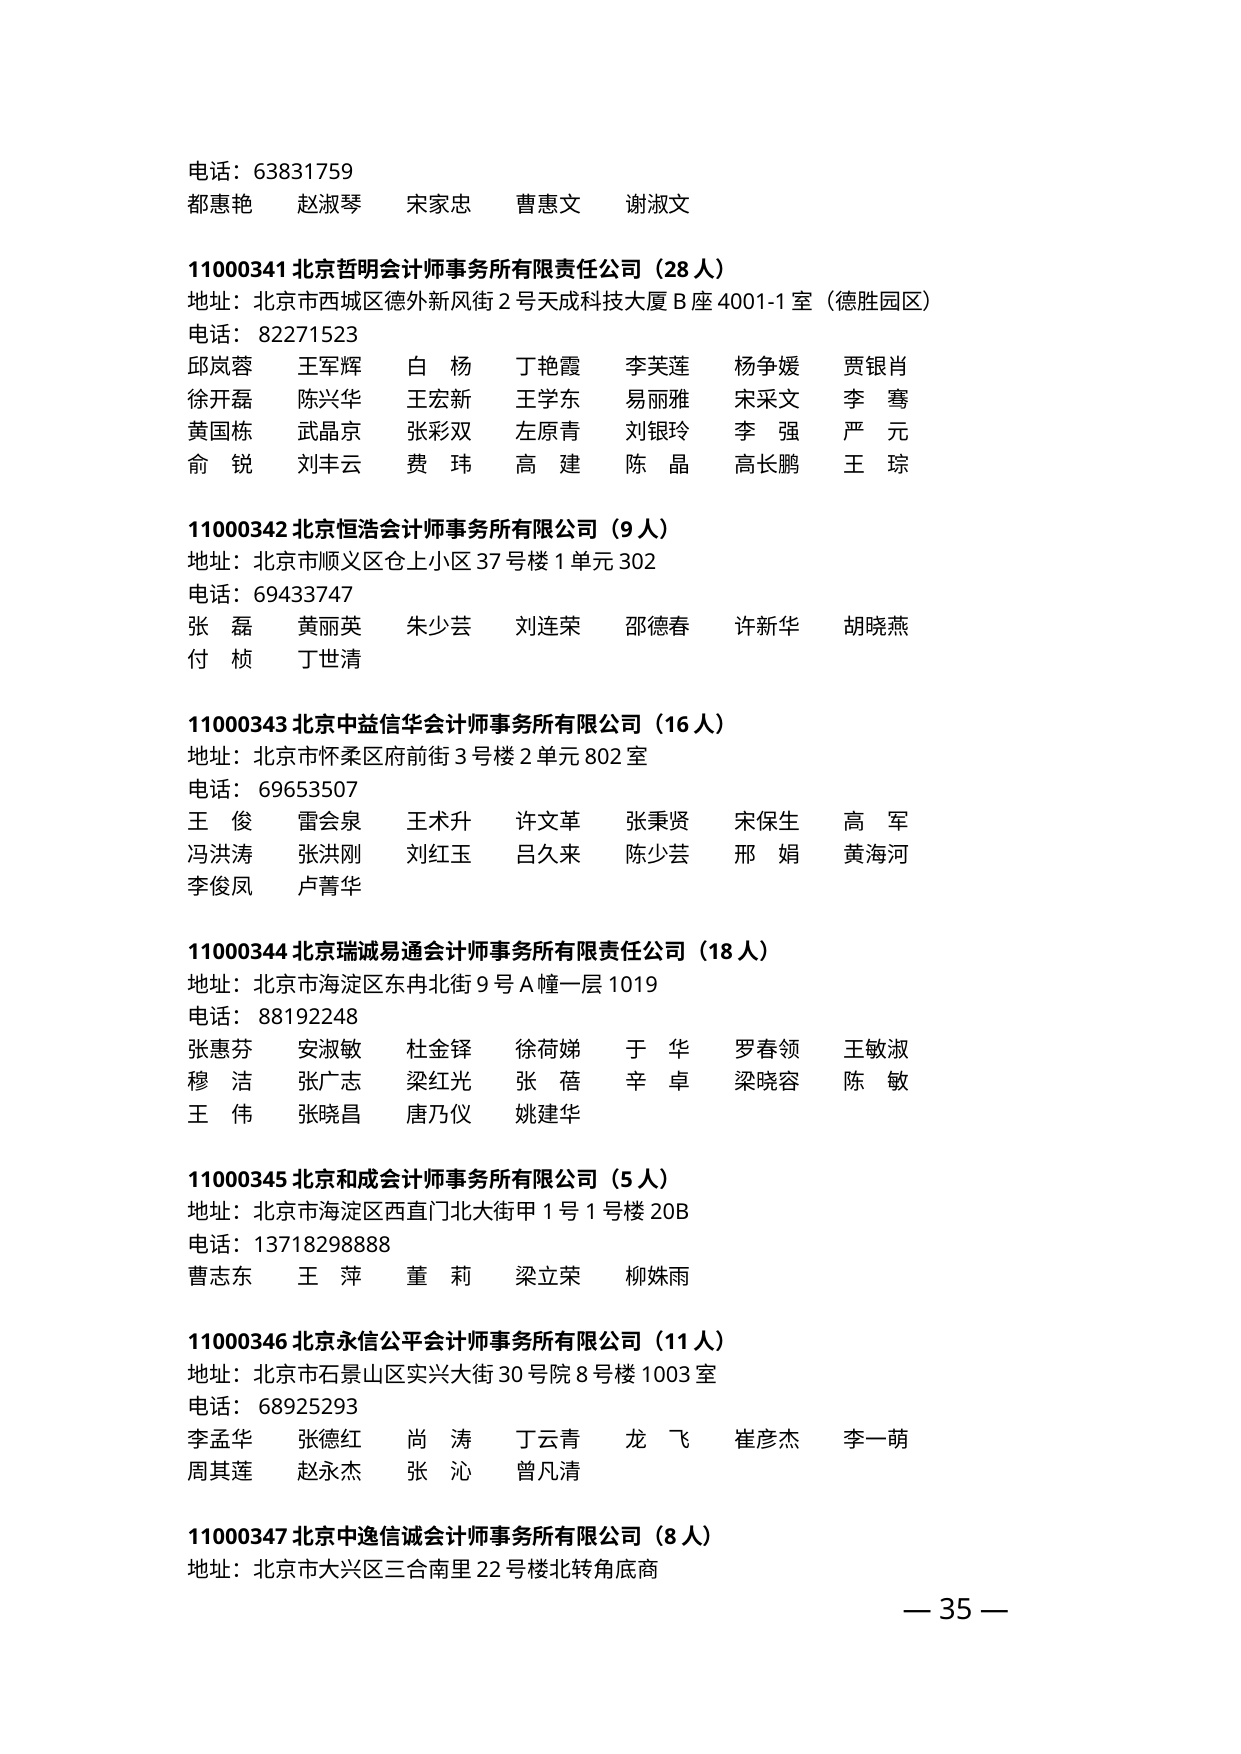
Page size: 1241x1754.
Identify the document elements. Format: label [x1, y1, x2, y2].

text [187, 154, 1053, 1584]
